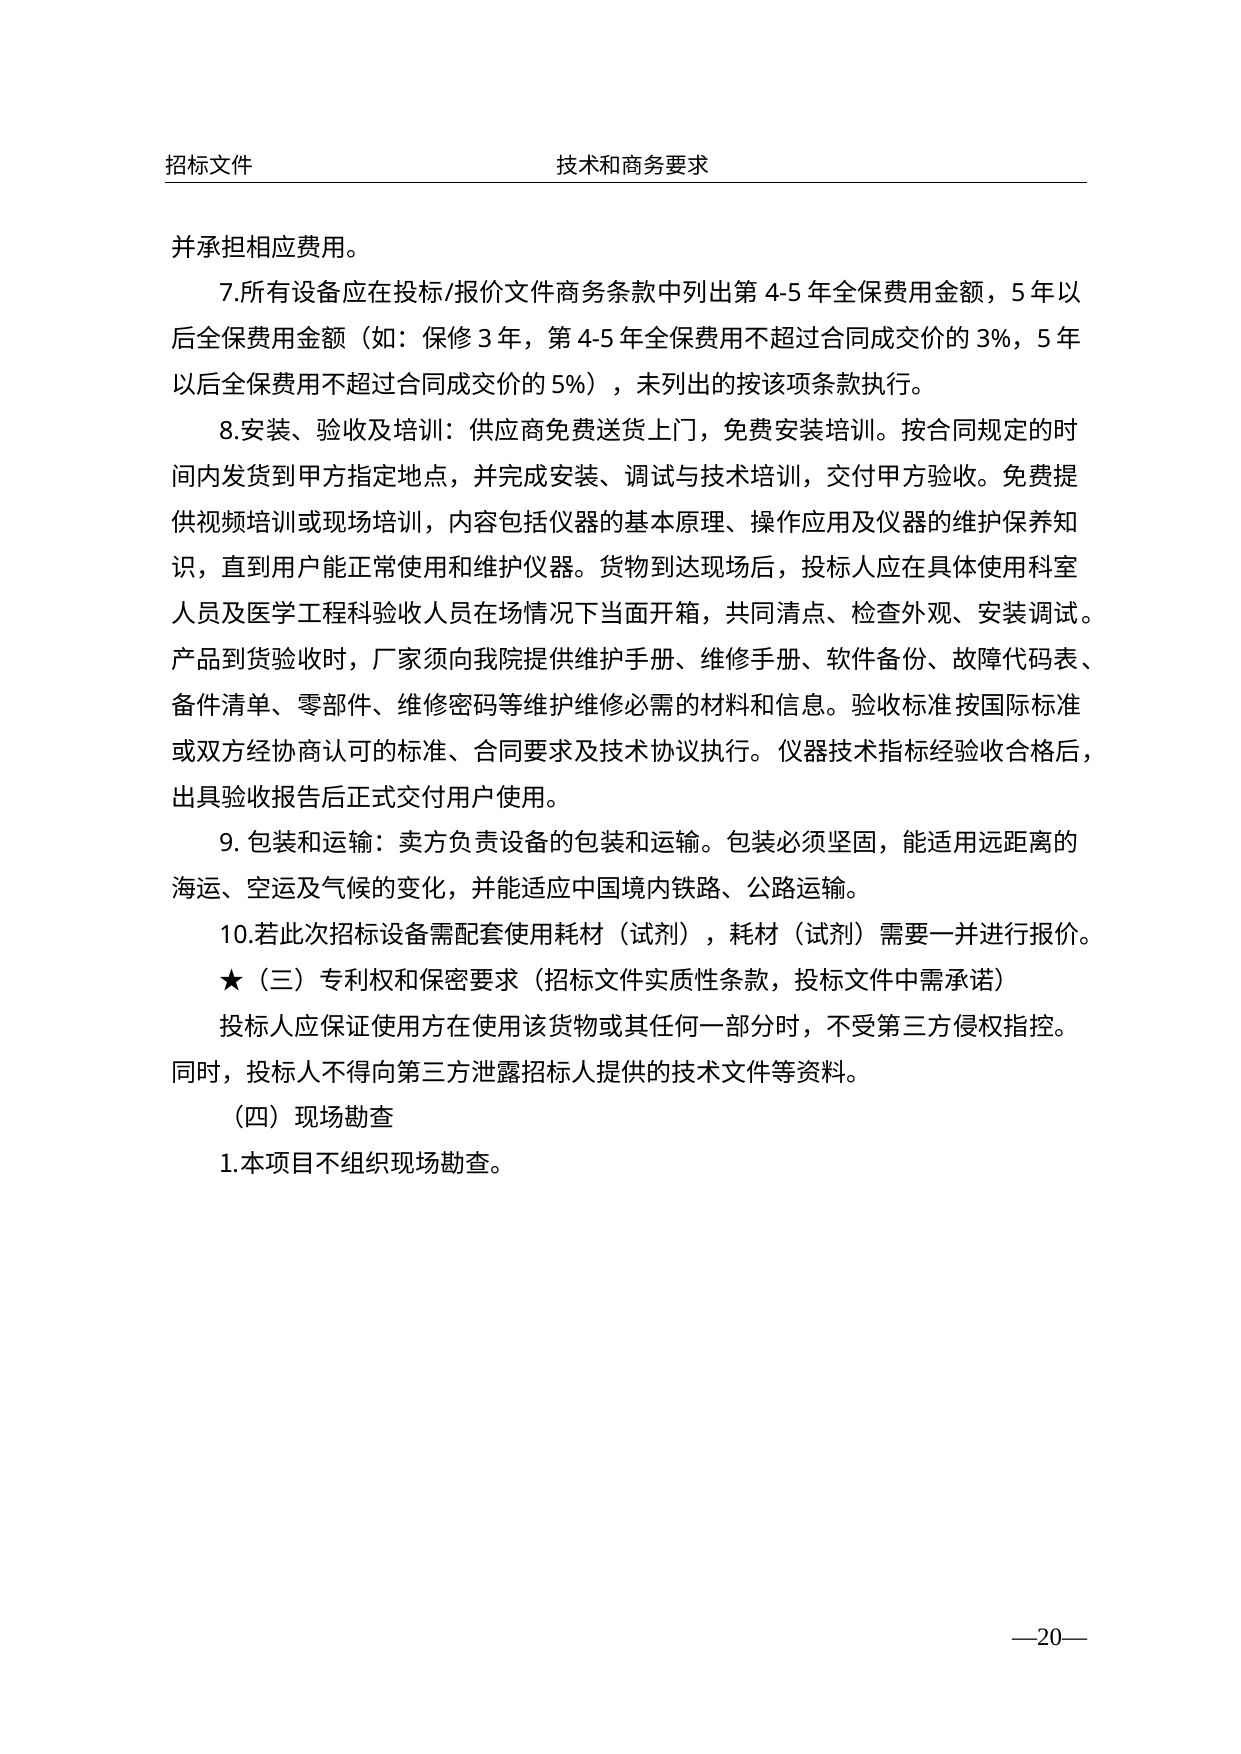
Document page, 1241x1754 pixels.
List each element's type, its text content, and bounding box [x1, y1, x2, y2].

text ★（三）专利权和保密要求（招标文件实质性条款，投标文件中需承诺） [171, 953, 1081, 998]
text 10.若此次招标设备需配套使用耗材（试剂），耗材（试剂）需要一并进行报价。 [171, 907, 1081, 953]
text 7.所有设备应在投标/报价文件商务条款中列出第4-5年全保费用金额，5年以后全保费用金额（如：保修3年，第4-5年全保费用不超过合同成交价的3%，5年以后全保费用不超过合同成交价的5%），未列出的按该项条款执行。 [171, 265, 1081, 403]
text （四）现场勘查 [171, 1090, 1081, 1136]
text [171, 219, 1081, 265]
text 投标人应保证使用方在使用该货物或其任何一部分时，不受第三方侵权指控。同时，投标人不得向第三方泄露招标人提供的技术文件等资料。 [171, 998, 1081, 1090]
text 9. 包装和运输：卖方负责设备的包装和运输。包装必须坚固，能适用远距离的海运、空运及气候的变化，并能适应中国境内铁路、公路运输。 [171, 815, 1081, 907]
text 8.安装、验收及培训：供应商免费送货上门，免费安装培训。按合同规定的时间内发货到甲方指定地点，并完成安装、调试与技术培训，交付甲方验收。免费提供视频培训或现场培训，内容包括仪器的基本原理、操作应用及仪器的维护保养知识，直到用户能正常使用和维护仪器。货物到达现场后，投标人应在具体使用科室人员及医学工程科验收人员在场情况下当面开箱，共同清点、检查外观、安装调试。产品到货验收时，厂家须向我院提供维护手册、维修手册、软件备份、故障代码表、备件清单、零部件、维修密码等维护维修必需的材料和信息。验收标准按国际标准或双方经协商认可的标准、合同要求及技术协议执行。仪器技术指标经验收合格后，出具验收报告后正式交付用户使用。 [171, 403, 1081, 815]
text 1.本项目不组织现场勘查。 [171, 1136, 1081, 1182]
